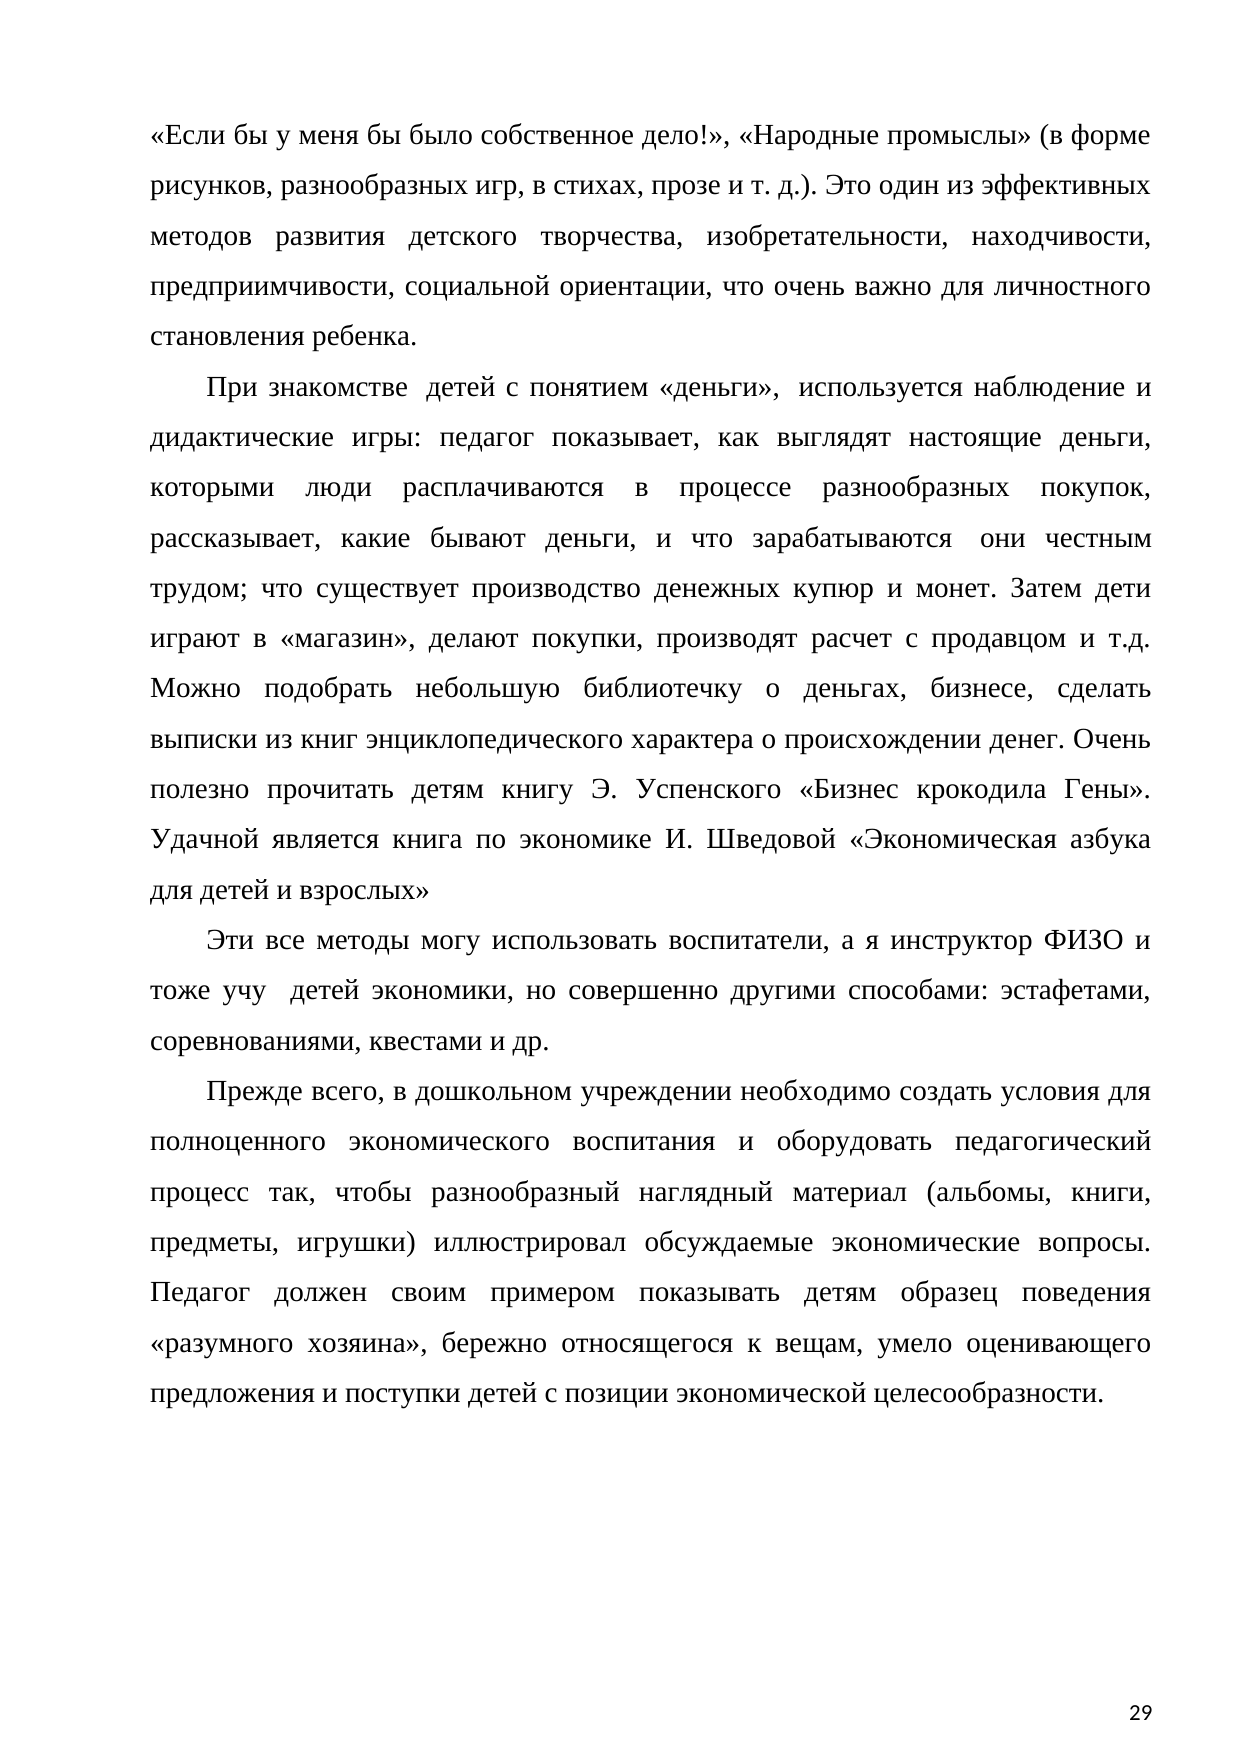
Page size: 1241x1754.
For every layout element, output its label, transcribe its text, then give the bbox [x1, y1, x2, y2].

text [150, 117, 1152, 352]
text При знакомстве детей с понятием «деньги», используется наблюдение и дидактические игры: педагог показывает, как выглядят настоящие деньги, которыми люди расплачиваются в процессе разнообразных покупок, рассказывает, какие бывают деньги, и что зарабатываются они честным трудом; что существует производство денежных купюр и монет. Затем дети играют в «магазин», делают покупки, производят расчет с продавцом и т.д. Можно подобрать небольшую библиотечку о деньгах, бизнесе, сделать выписки из книг энциклопедического характера о происхождении денег. Очень полезно прочитать детям книгу Э. Успенского «Бизнес крокодила Гены». Удачной является книга по экономике И. Шведовой «Экономическая азбука для детей и взрослых» [150, 369, 1152, 905]
text Прежде всего, в дошкольном учреждении необходимо создать условия для полноценного экономического воспитания и оборудовать педагогический процесс так, чтобы разнообразный наглядный материал (альбомы, книги, предметы, игрушки) иллюстрировал обсуждаемые экономические вопросы. Педагог должен своим примером показывать детям образец поведения «разумного хозяина», бережно относящегося к вещам, умело оценивающего предложения и поступки детей с позиции экономической целесообразности. [150, 1073, 1152, 1408]
text Эти все методы могу использовать воспитатели, а я инструктор ФИЗО и тоже учу детей экономики, но совершенно другими способами: эстафетами, соревнованиями, квестами и др. [150, 922, 1152, 1056]
